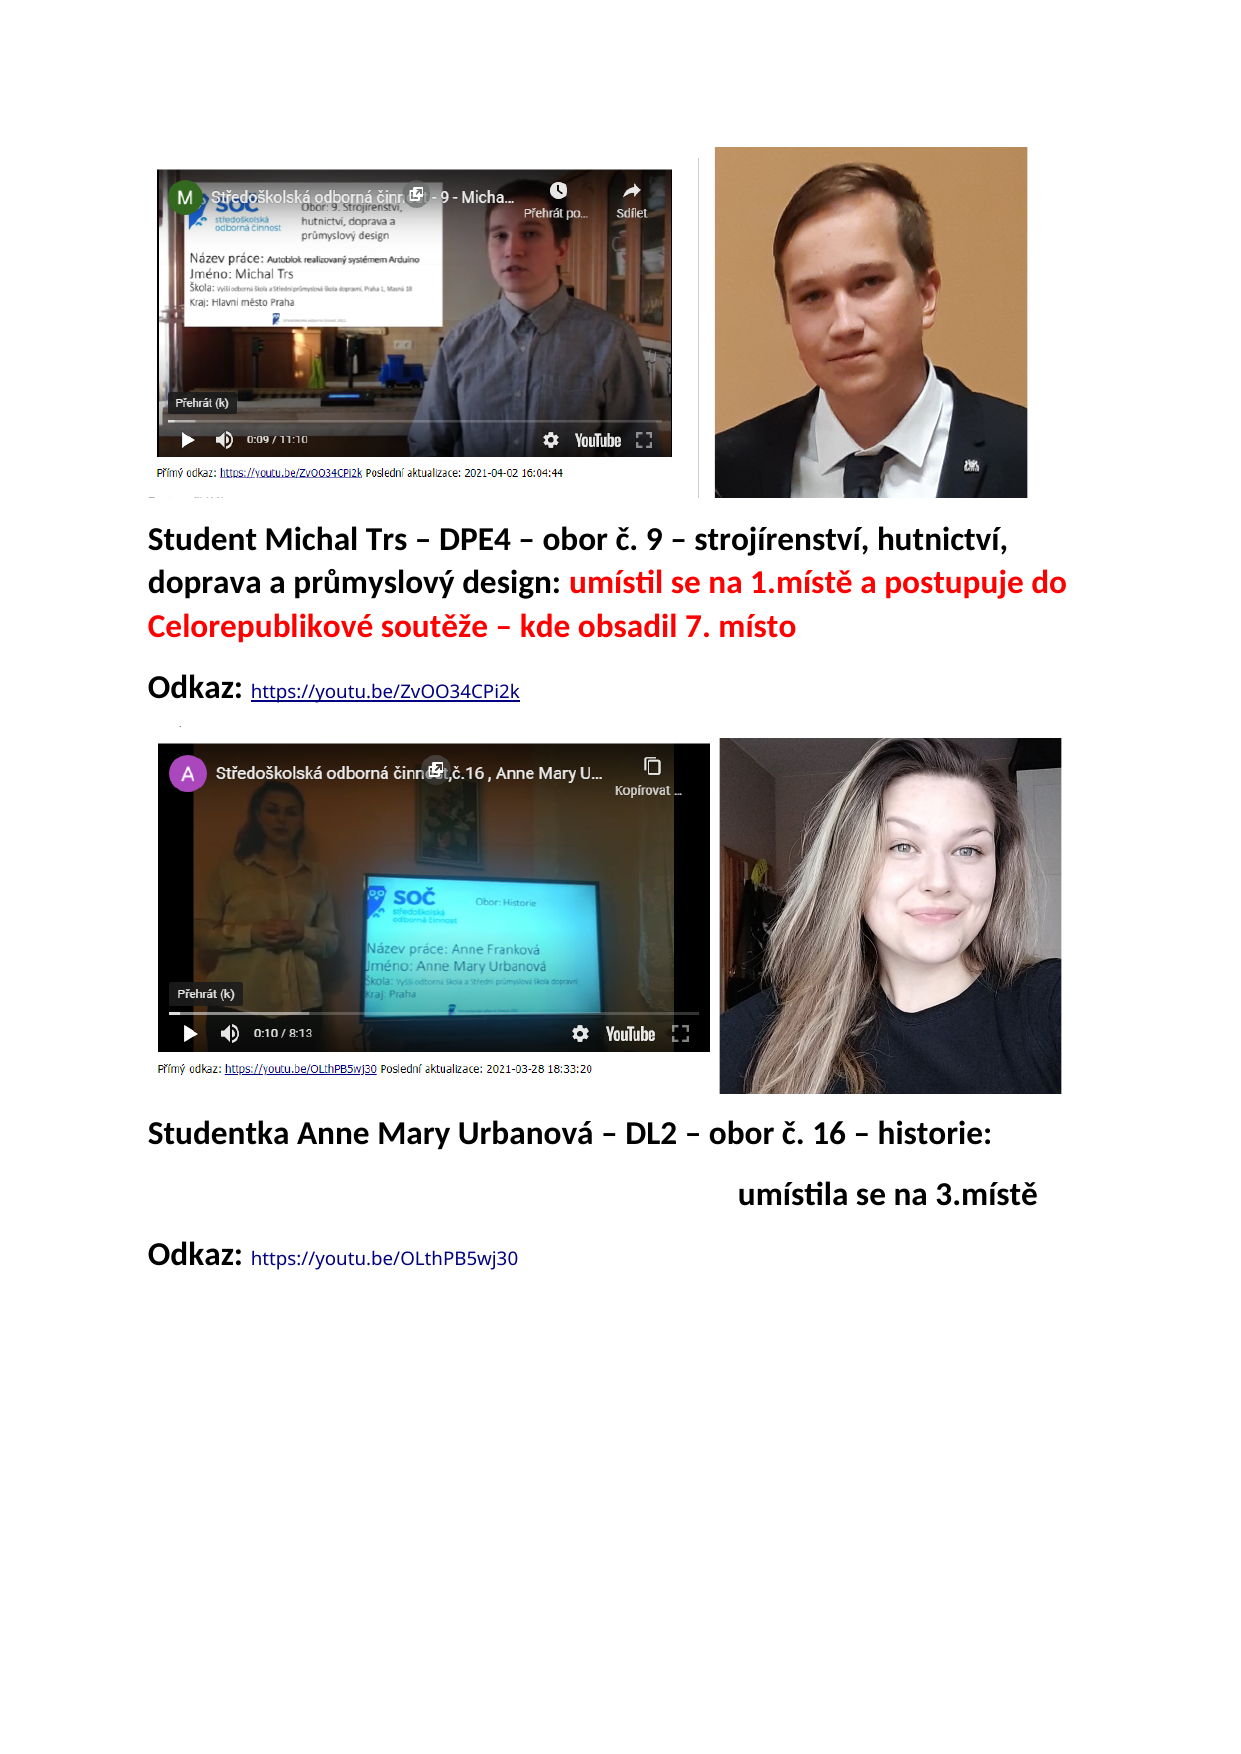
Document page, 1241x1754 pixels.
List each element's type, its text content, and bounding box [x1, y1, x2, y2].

picture [147, 158, 700, 498]
picture [147, 726, 1062, 1094]
text Student Michal Trs – DPE4 – obor č. 9 – strojírenství, hutnictví, doprava a průmyslový design: umístil se na 1.místě a postupuje do Celorepublikové soutěže – kde obsadil 7. místo [148, 518, 1093, 646]
text Odkaz: https://youtu.be/ZvOO34CPi2k [148, 666, 1093, 707]
text Odkaz: https://youtu.be/OLthPB5wj30 [148, 1233, 1093, 1274]
text umístila se na 3.místě [664, 1173, 1093, 1213]
text Studentka Anne Mary Urbanová – DL2 – obor č. 16 – historie: [148, 1112, 1093, 1153]
picture [714, 147, 1028, 498]
